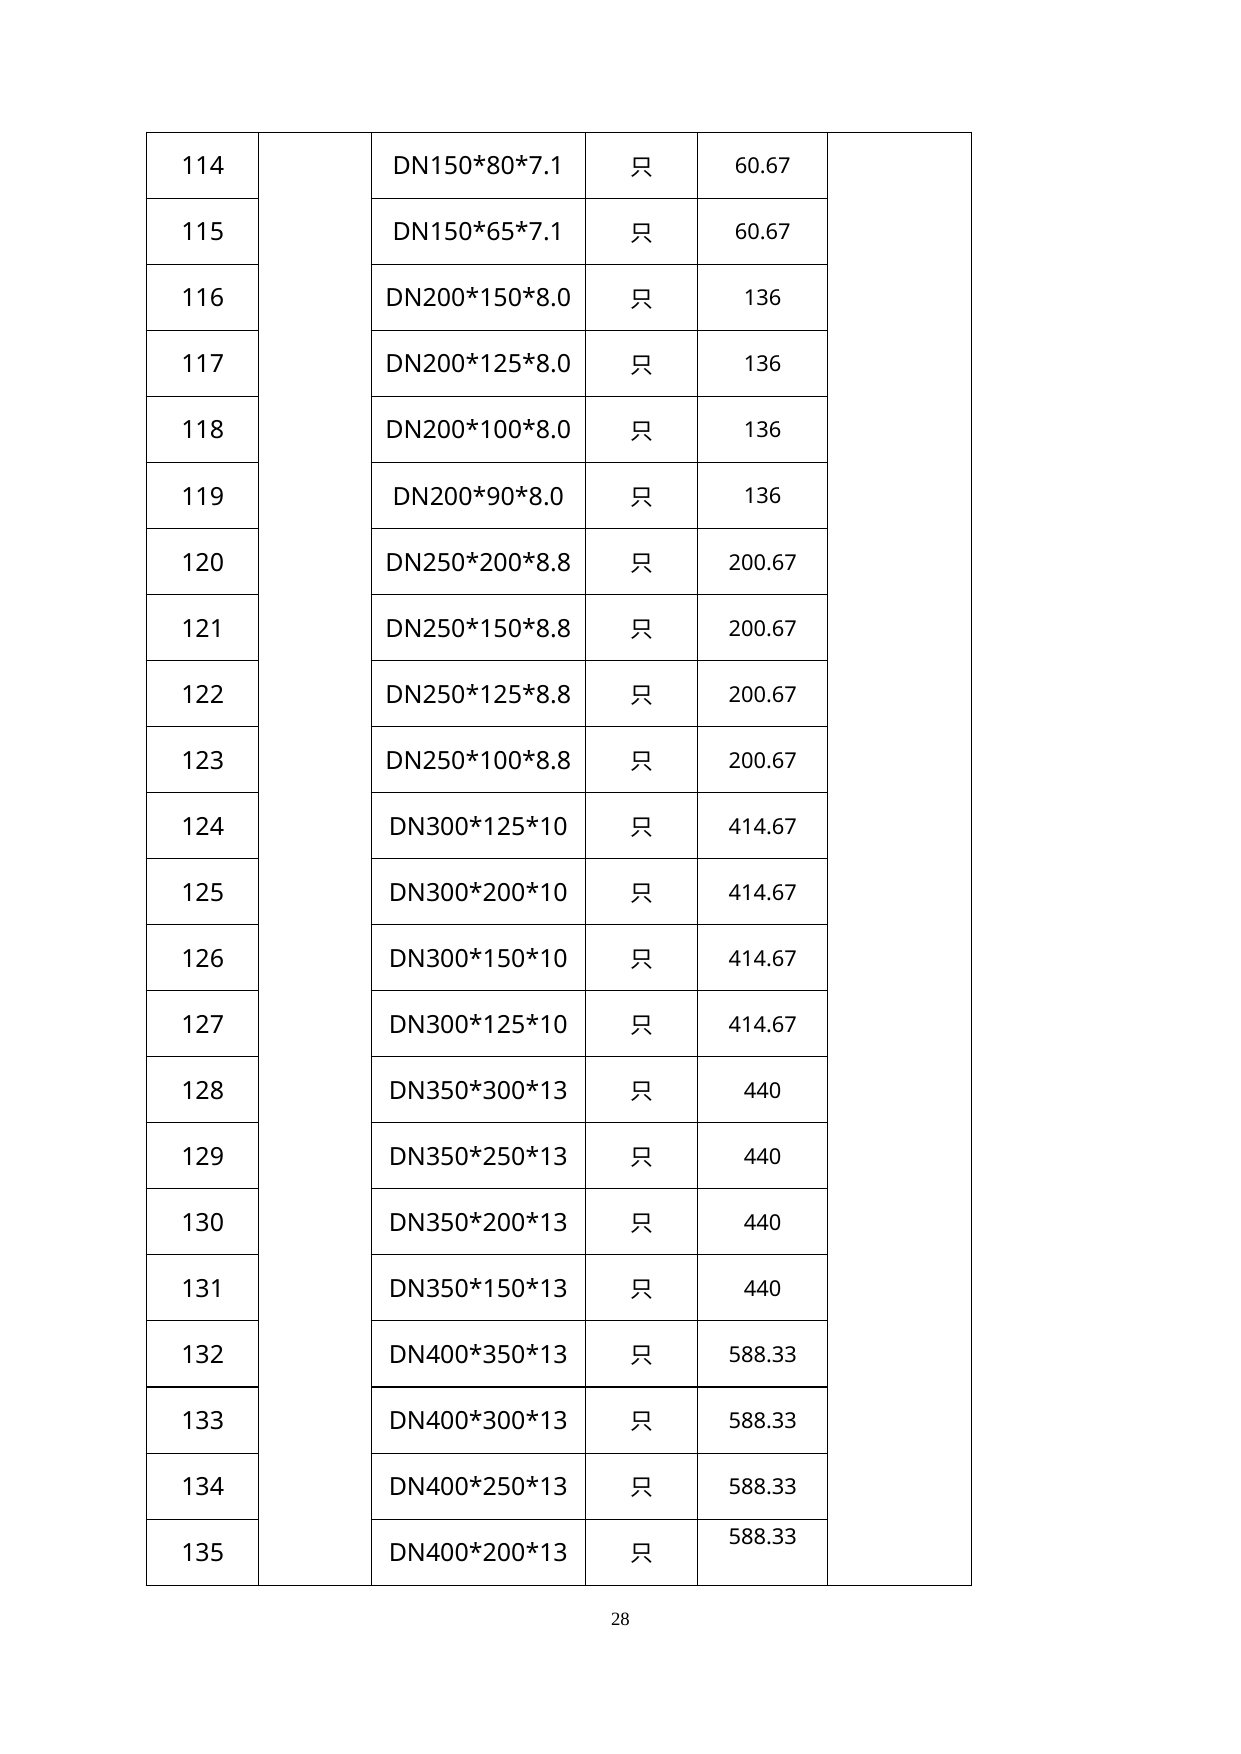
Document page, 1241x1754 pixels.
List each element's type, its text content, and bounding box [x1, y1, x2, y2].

table_cell 只 [586, 331, 697, 396]
table_cell 114 [147, 133, 258, 198]
table_cell 588.33 [698, 1454, 827, 1518]
table_cell 588.33 [698, 1520, 827, 1584]
table_cell 414.67 [698, 991, 827, 1056]
table_cell 只 [586, 1321, 697, 1386]
table_cell 132 [147, 1321, 258, 1386]
table_cell DN150*80*7.1 [372, 133, 585, 198]
table_cell 440 [698, 1057, 827, 1122]
table_cell 130 [147, 1189, 258, 1254]
table_cell DN250*200*8.8 [372, 529, 585, 594]
table_cell 133 [147, 1388, 258, 1452]
table_cell 128 [147, 1057, 258, 1122]
table_cell 116 [147, 265, 258, 330]
table_cell 115 [147, 199, 258, 264]
table_cell 117 [147, 331, 258, 396]
table_cell 129 [147, 1123, 258, 1188]
table_cell 136 [698, 463, 827, 528]
table_cell 136 [698, 331, 827, 396]
table_cell DN400*350*13 [372, 1321, 585, 1386]
table_cell 只 [586, 463, 697, 528]
table_cell 588.33 [698, 1321, 827, 1386]
table_cell 只 [586, 1255, 697, 1320]
table_cell DN350*250*13 [372, 1123, 585, 1188]
table_cell DN350*150*13 [372, 1255, 585, 1320]
table_cell 只 [586, 265, 697, 330]
table_cell 200.67 [698, 595, 827, 660]
table_cell 60.67 [698, 199, 827, 264]
table_cell 只 [586, 661, 697, 726]
table_cell 121 [147, 595, 258, 660]
table_cell 414.67 [698, 859, 827, 924]
table_cell DN200*90*8.0 [372, 463, 585, 528]
table_cell DN350*200*13 [372, 1189, 585, 1254]
table_cell DN400*200*13 [372, 1520, 585, 1584]
table_cell 131 [147, 1255, 258, 1320]
table_cell 135 [147, 1520, 258, 1584]
table_cell 只 [586, 1057, 697, 1122]
table_cell 588.33 [698, 1388, 827, 1452]
table_cell 只 [586, 1388, 697, 1452]
table_cell DN400*300*13 [372, 1388, 585, 1452]
table_cell DN200*125*8.0 [372, 331, 585, 396]
table_cell 60.67 [698, 133, 827, 198]
table_cell 124 [147, 793, 258, 858]
table_cell 200.67 [698, 661, 827, 726]
table_cell 414.67 [698, 925, 827, 990]
table_cell 只 [586, 397, 697, 462]
table_cell 125 [147, 859, 258, 924]
table_cell DN400*250*13 [372, 1454, 585, 1518]
table_cell DN200*150*8.0 [372, 265, 585, 330]
table_cell 只 [586, 1454, 697, 1518]
table_cell 只 [586, 859, 697, 924]
table_cell 120 [147, 529, 258, 594]
table_cell DN300*200*10 [372, 859, 585, 924]
table_cell 只 [586, 1520, 697, 1584]
table_cell 440 [698, 1123, 827, 1188]
table_cell 126 [147, 925, 258, 990]
table_cell 134 [147, 1454, 258, 1518]
table_cell 只 [586, 595, 697, 660]
table_cell DN300*150*10 [372, 925, 585, 990]
table_cell 只 [586, 727, 697, 792]
table_cell 只 [586, 529, 697, 594]
table_cell 136 [698, 265, 827, 330]
table_cell DN200*100*8.0 [372, 397, 585, 462]
table_cell 只 [586, 133, 697, 198]
table_cell 200.67 [698, 727, 827, 792]
table_cell DN250*125*8.8 [372, 661, 585, 726]
table_cell DN250*150*8.8 [372, 595, 585, 660]
table_cell DN350*300*13 [372, 1057, 585, 1122]
table_cell 只 [586, 991, 697, 1056]
table_cell 440 [698, 1255, 827, 1320]
table_cell 136 [698, 397, 827, 462]
table_cell DN300*125*10 [372, 991, 585, 1056]
table_cell 200.67 [698, 529, 827, 594]
table_cell 只 [586, 1123, 697, 1188]
table_cell 440 [698, 1189, 827, 1254]
table_cell 118 [147, 397, 258, 462]
table_cell 只 [586, 925, 697, 990]
table_cell 只 [586, 199, 697, 264]
table_cell DN300*125*10 [372, 793, 585, 858]
table_cell 122 [147, 661, 258, 726]
table_cell 119 [147, 463, 258, 528]
table_cell DN150*65*7.1 [372, 199, 585, 264]
table_cell 123 [147, 727, 258, 792]
table_cell DN250*100*8.8 [372, 727, 585, 792]
table_cell 只 [586, 793, 697, 858]
table_cell 只 [586, 1189, 697, 1254]
table_cell 414.67 [698, 793, 827, 858]
table_cell 127 [147, 991, 258, 1056]
